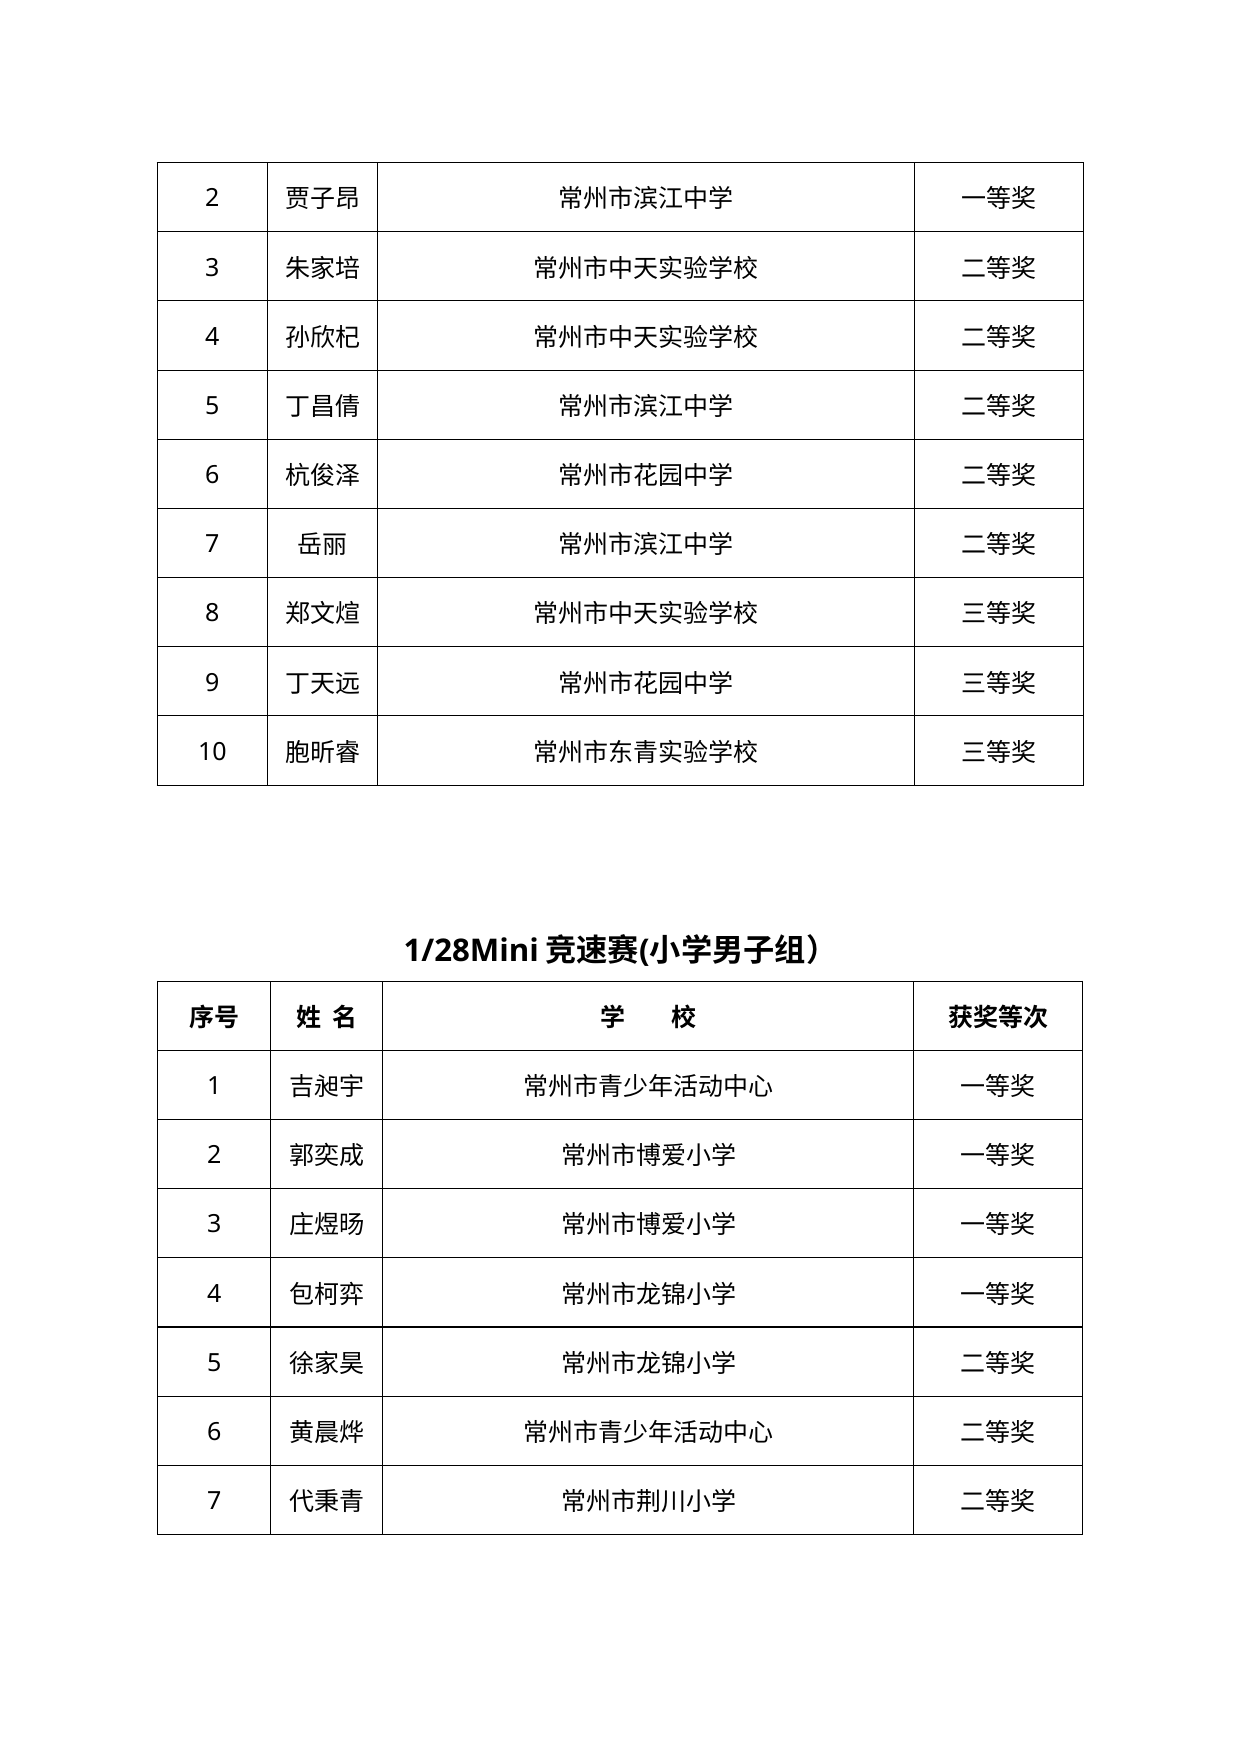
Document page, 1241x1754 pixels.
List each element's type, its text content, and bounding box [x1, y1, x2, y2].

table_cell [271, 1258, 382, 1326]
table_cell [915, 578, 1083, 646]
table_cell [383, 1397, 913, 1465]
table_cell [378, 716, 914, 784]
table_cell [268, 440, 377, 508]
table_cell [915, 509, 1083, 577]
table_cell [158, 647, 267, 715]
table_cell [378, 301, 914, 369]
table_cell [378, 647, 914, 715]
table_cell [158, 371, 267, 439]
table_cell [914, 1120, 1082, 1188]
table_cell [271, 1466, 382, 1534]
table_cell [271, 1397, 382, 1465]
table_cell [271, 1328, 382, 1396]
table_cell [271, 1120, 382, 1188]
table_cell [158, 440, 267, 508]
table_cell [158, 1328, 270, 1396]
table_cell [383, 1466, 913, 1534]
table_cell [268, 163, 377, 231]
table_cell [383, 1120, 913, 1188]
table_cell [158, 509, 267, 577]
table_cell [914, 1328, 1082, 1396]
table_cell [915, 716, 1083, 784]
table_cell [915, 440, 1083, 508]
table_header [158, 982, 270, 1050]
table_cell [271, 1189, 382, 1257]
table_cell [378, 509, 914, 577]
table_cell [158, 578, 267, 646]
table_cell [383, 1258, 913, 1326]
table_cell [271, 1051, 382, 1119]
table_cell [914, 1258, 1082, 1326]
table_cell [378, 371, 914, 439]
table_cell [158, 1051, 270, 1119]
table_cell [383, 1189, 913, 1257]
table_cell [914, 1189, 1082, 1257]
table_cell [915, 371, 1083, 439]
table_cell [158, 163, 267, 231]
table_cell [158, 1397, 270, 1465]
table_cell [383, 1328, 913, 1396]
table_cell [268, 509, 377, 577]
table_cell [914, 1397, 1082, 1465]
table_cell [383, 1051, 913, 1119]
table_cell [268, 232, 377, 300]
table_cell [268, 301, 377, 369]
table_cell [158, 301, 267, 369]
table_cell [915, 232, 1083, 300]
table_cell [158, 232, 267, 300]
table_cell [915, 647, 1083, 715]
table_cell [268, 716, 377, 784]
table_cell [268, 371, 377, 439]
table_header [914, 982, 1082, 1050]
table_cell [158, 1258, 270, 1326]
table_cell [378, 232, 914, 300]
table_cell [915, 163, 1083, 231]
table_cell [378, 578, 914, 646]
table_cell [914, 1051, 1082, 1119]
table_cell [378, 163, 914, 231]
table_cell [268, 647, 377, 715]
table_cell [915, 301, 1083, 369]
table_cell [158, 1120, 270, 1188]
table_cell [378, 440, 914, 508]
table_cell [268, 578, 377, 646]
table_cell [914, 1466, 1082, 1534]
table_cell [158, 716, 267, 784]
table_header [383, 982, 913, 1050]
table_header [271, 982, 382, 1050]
text 1/28Mini竞速赛(小学男子组） [187, 916, 1053, 981]
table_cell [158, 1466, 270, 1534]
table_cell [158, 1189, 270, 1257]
